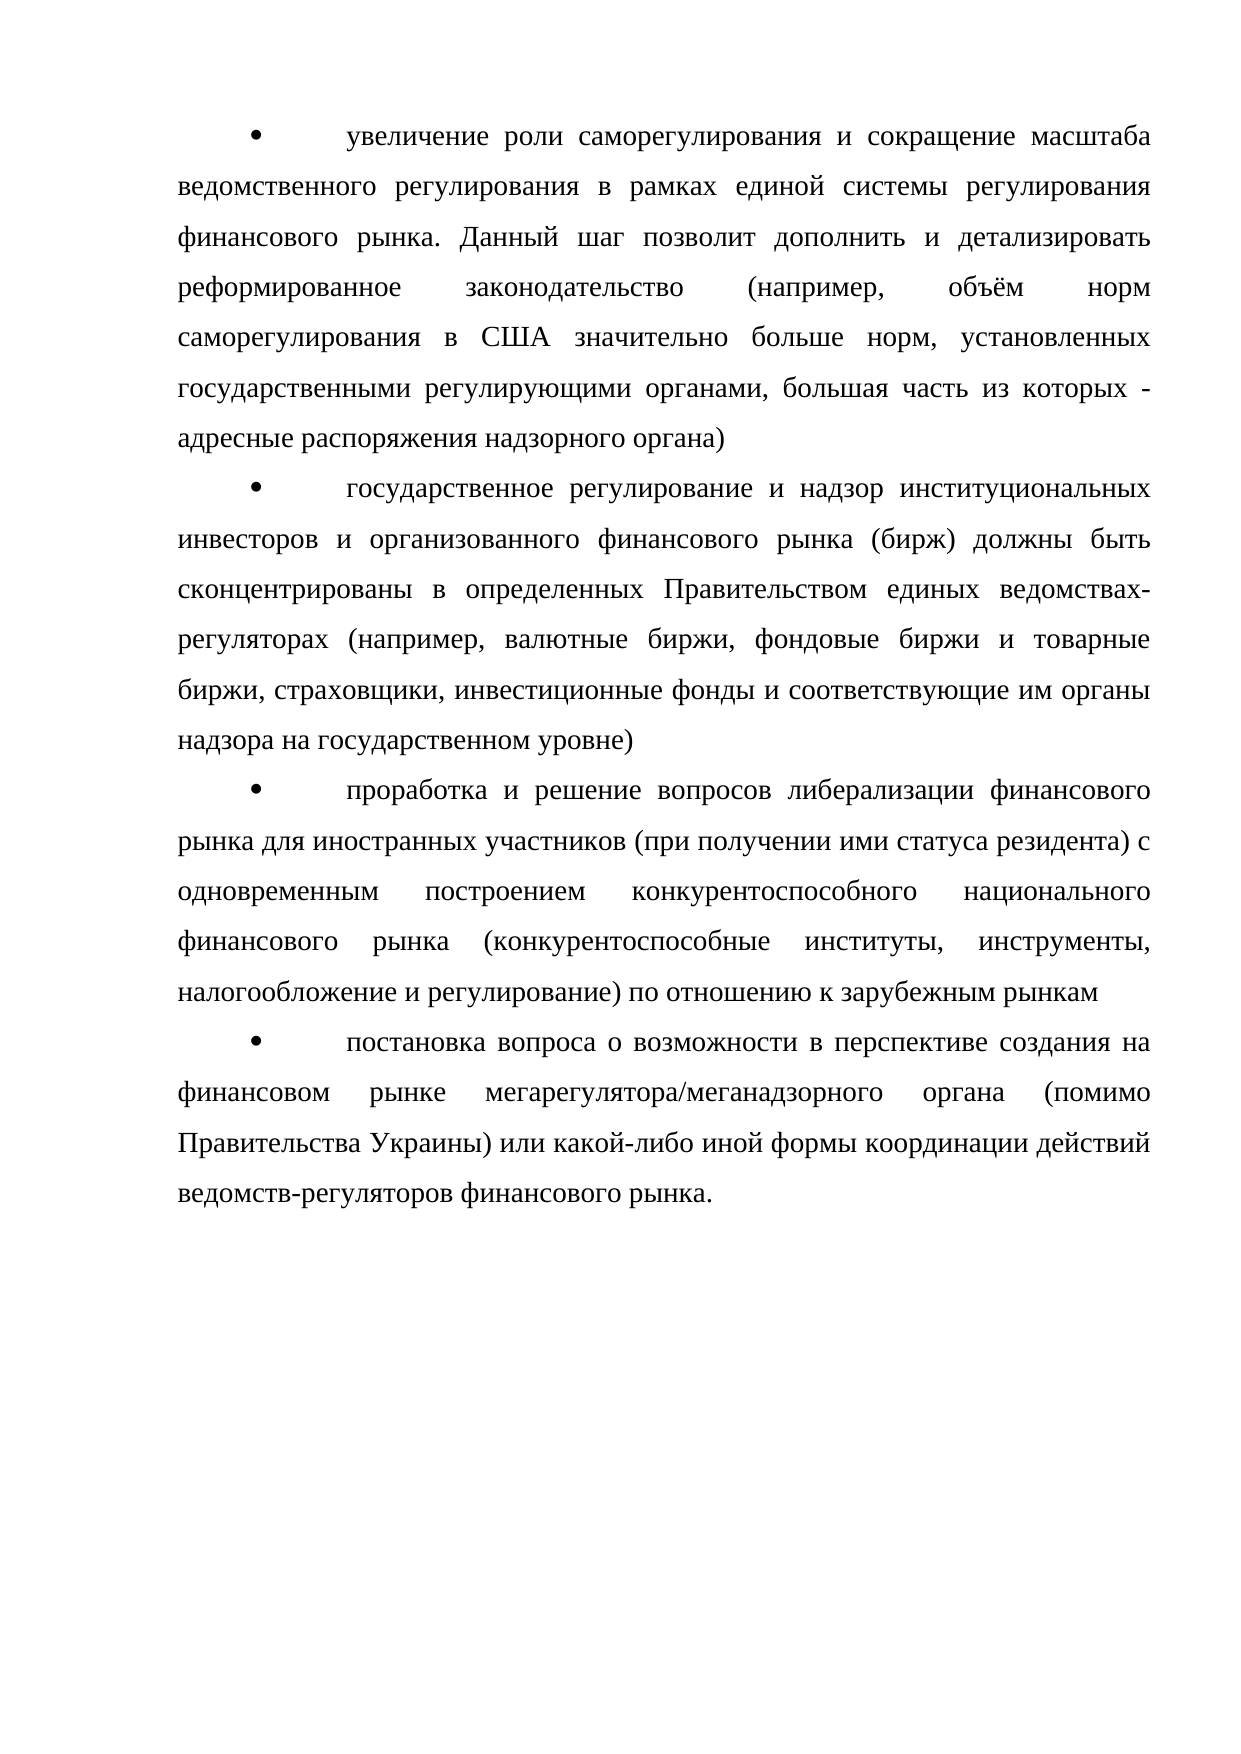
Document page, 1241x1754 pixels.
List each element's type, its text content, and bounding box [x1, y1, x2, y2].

list проработка и решение вопросов либерализации финансового рынка для иностранных участников (при получении ими статуса резидента) с одновременным построением конкурентоспособного национального финансового рынка (конкурентоспособные институты, инструменты, налогообложение и регулирование) по отношению к зарубежным рынкам [177, 772, 1152, 1007]
list постановка вопроса о возможности в перспективе создания на финансовом рынке мегарегулятора/меганадзорного органа (помимо Правительства Украины) или какой-либо иной формы координации действий ведомств-регуляторов финансового рынка. [177, 1024, 1152, 1209]
list государственное регулирование и надзор институциональных инвесторов и организованного финансового рынка (бирж) должны быть сконцентрированы в определенных Правительством единых ведомствах-регуляторах (например, валютные биржи, фондовые биржи и товарные биржи, страховщики, инвестиционные фонды и соответствующие им органы надзора на государственном уровне) [177, 470, 1152, 756]
list увеличение роли саморегулирования и сокращение масштаба ведомственного регулирования в рамках единой системы регулирования финансового рынка. Данный шаг позволит дополнить и детализировать реформированное законодательство (например, объём норм саморегулирования в США значительно больше норм, установленных государственными регулирующими органами, большая часть из которых - адресные распоряжения надзорного органа) [177, 118, 1152, 454]
